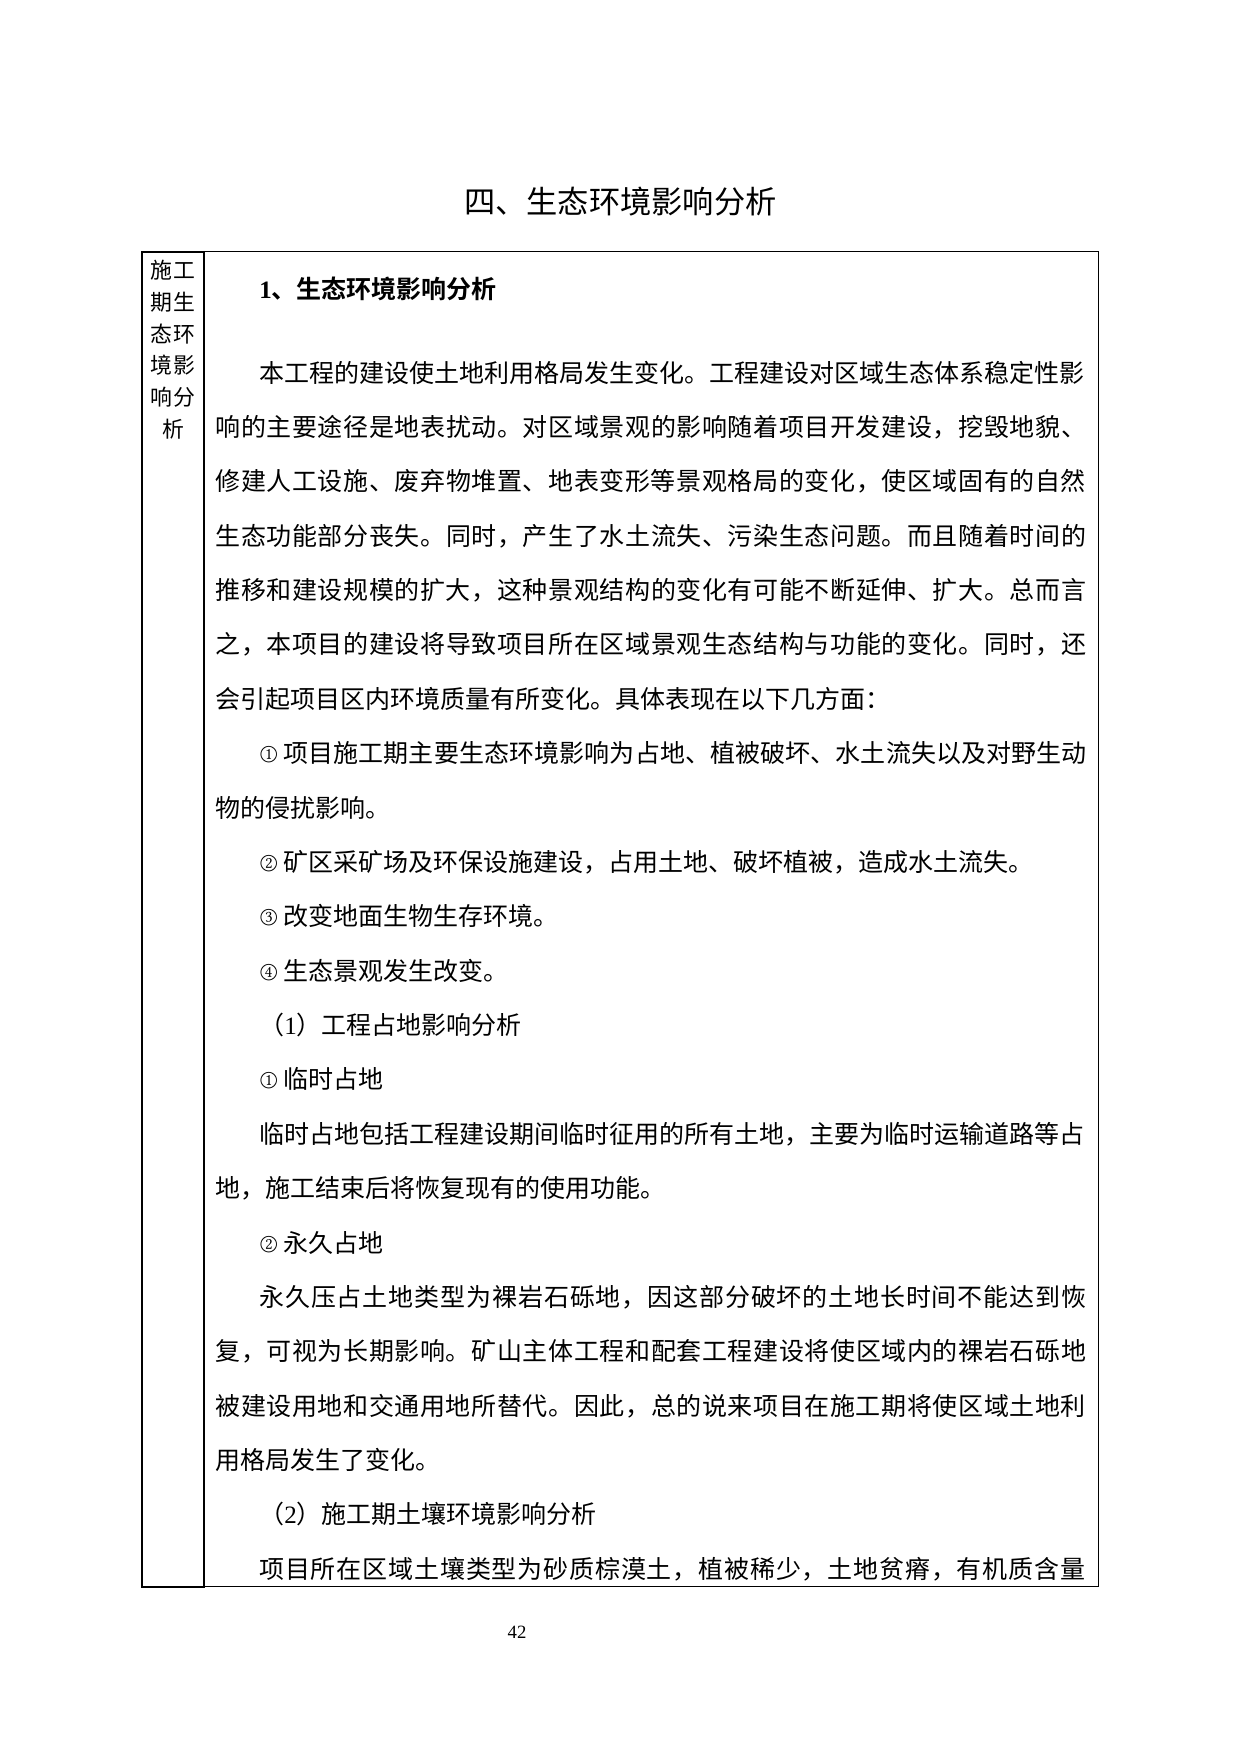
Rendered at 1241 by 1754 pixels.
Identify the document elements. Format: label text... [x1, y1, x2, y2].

text 四、生态环境影响分析 [148, 177, 1093, 222]
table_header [205, 252, 1098, 1586]
table_header 施工期生态环境影响分析 [143, 253, 203, 1586]
